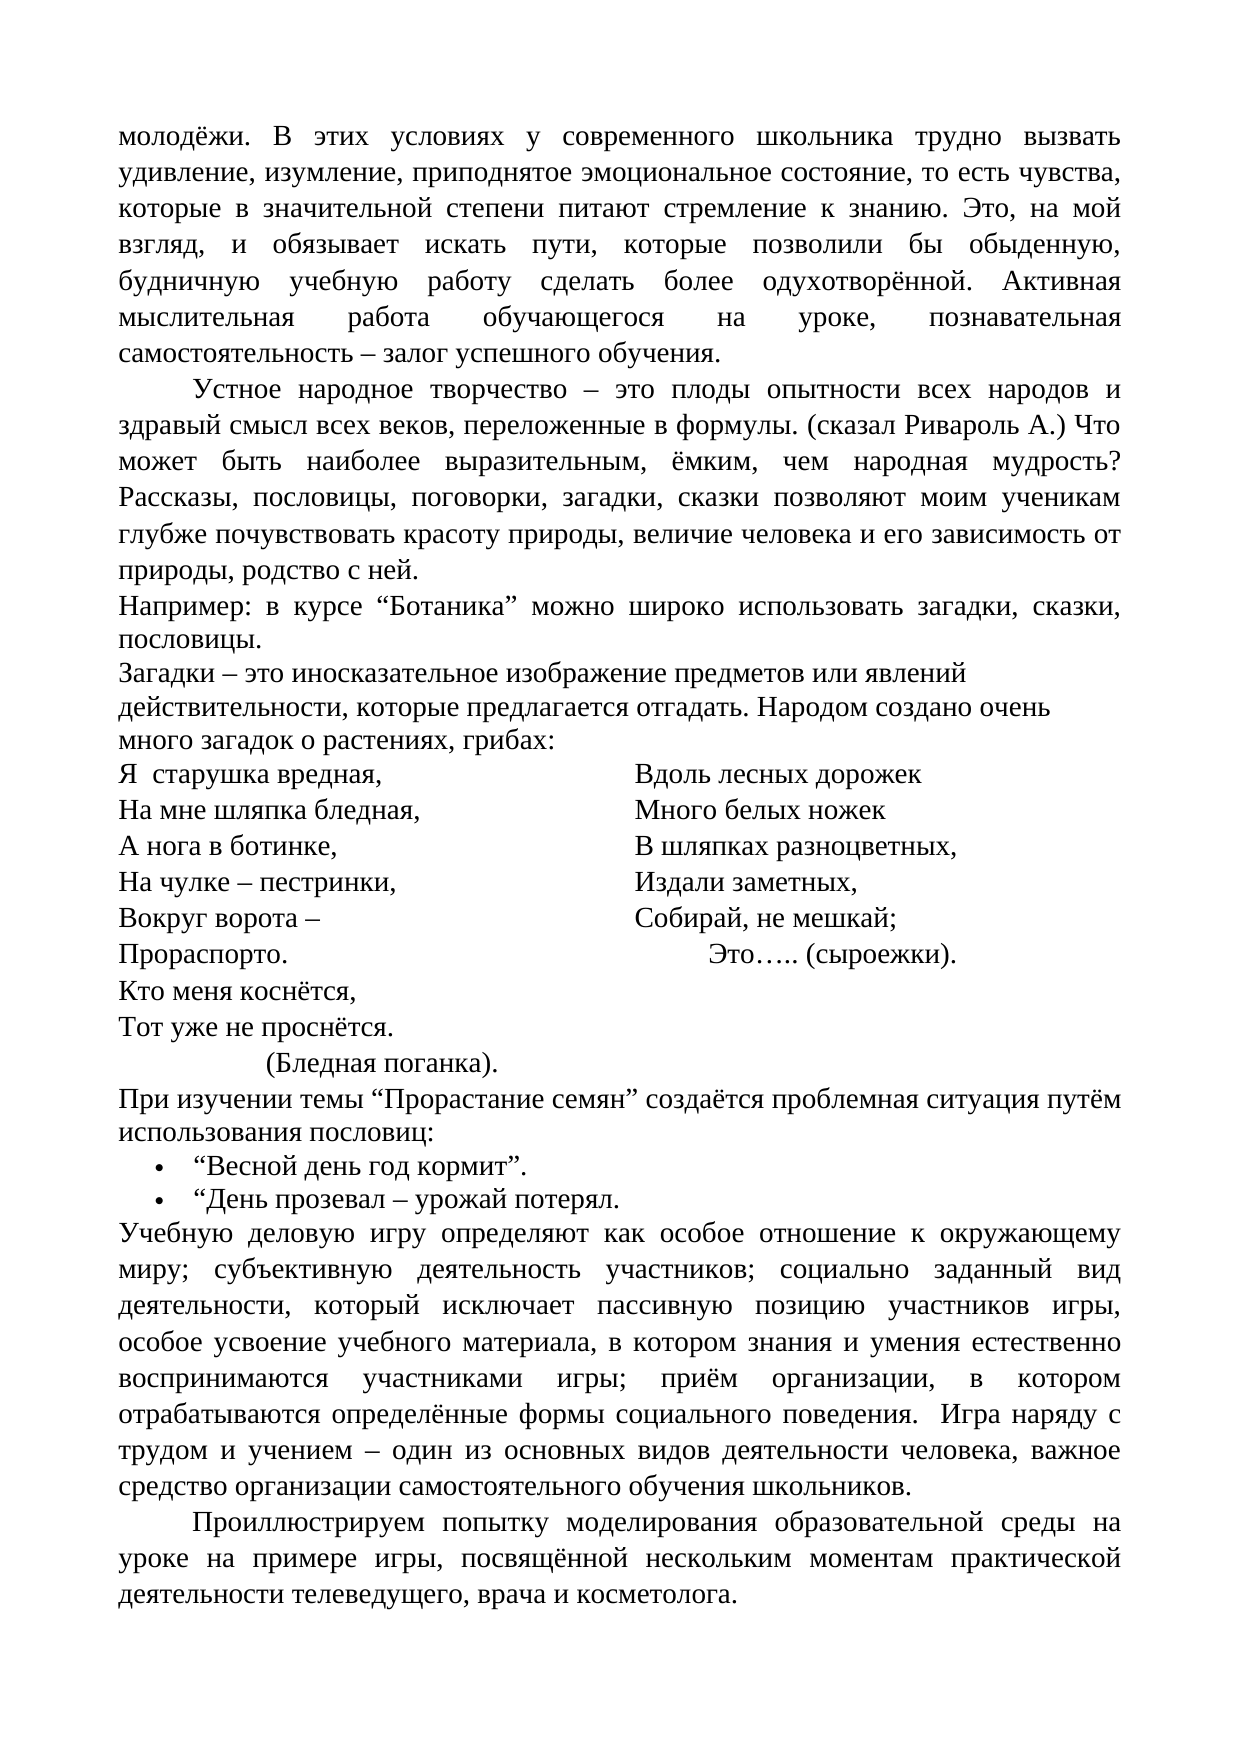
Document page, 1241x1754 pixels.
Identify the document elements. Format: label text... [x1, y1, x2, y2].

text На чулке – пестринки, Издали заметных, [118, 864, 1122, 898]
text На мне шляпка бледная, Много белых ножек [118, 792, 1122, 825]
text Тот уже не проснётся. [118, 1009, 1122, 1042]
text Устное народное творчество – это плоды опытности всех народов и здравый смысл всех веков, переложенные в формулы. (сказал Ривароль А.) Что может быть наиболее выразительным, ёмким, чем народная мудрость? Рассказы, пословицы, поговорки, загадки, сказки позволяют моим ученикам глубже почувствовать красоту природы, величие человека и его зависимость от природы, родство с ней. [118, 371, 1122, 585]
text А нога в ботинке, В шляпках разноцветных, [118, 828, 1122, 862]
text Кто меня коснётся, [118, 973, 1122, 1006]
text При изучении темы “Прорастание семян” создаётся проблемная ситуация путём использования пословиц: [118, 1081, 1122, 1148]
text Загадки – это иносказательное изображение предметов или явлений действительности, которые предлагается отгадать. Народом создано очень много загадок о растениях, грибах: [118, 655, 1122, 756]
text (Бледная поганка). [118, 1045, 1122, 1078]
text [118, 118, 1122, 368]
text Я старушка вредная, Вдоль лесных дорожек [118, 756, 1122, 789]
text Вокруг ворота – Собирай, не мешкай; [118, 900, 1122, 934]
text Учебную деловую игру определяют как особое отношение к окружающему миру; субъективную деятельность участников; социально заданный вид деятельности, который исключает пассивную позицию участников игры, особое усвоение учебного материала, в котором знания и умения естественно воспринимаются участниками игры; приём организации, в котором отрабатываются определённые формы социального поведения. Игра наряду с трудом и учением – один из основных видов деятельности человека, важное средство организации самостоятельного обучения школьников. [118, 1215, 1122, 1502]
list “День прозевал – урожай потерял. [156, 1182, 1122, 1215]
list “Весной день год кормит”. [156, 1148, 1122, 1182]
text Например: в курсе “Ботаника” можно широко использовать загадки, сказки, пословицы. [118, 588, 1122, 655]
text Прораспорто. Это….. (сыроежки). [118, 936, 1122, 970]
text Проиллюстрируем попытку моделирования образовательной среды на уроке на примере игры, посвящённой нескольким моментам практической деятельности телеведущего, врача и косметолога. [118, 1504, 1122, 1610]
